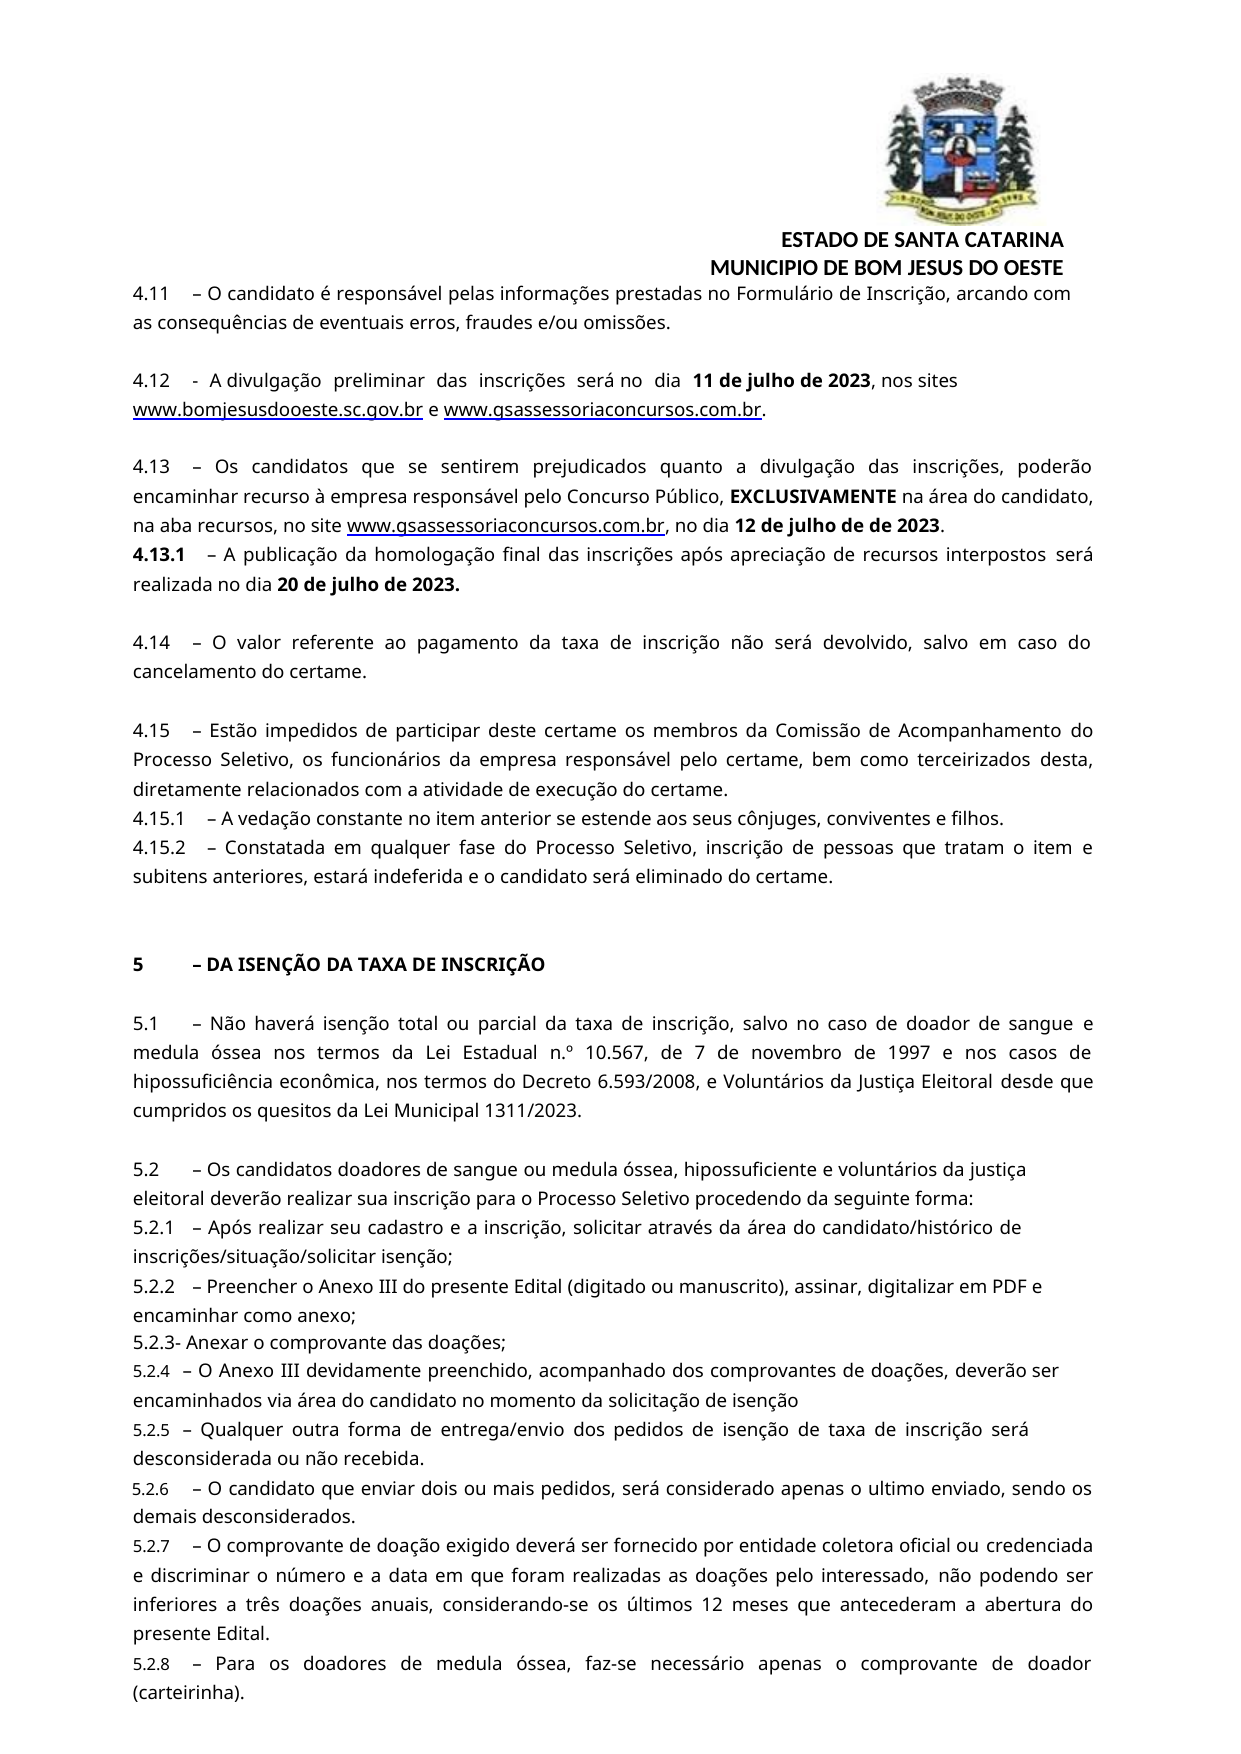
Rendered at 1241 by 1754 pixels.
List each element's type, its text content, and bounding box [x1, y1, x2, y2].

list – O candidato é responsável pelas informações prestadas no Formulário de Inscrição, arcando com as consequências de eventuais erros, fraudes e/ou omissões. [133, 280, 1093, 334]
list – Os candidatos que se sentirem prejudicados quanto a divulgação das inscrições, poderão encaminhar recurso à empresa responsável pelo Concurso Público, EXCLUSIVAMENTE na área do candidato, na aba recursos, no site www.gsassessoriaconcursos.com.br, no dia 12 de julho de de 2023. [133, 454, 1093, 538]
list – O Anexo III devidamente preenchido, acompanhado dos comprovantes de doações, deverão ser encaminhados via área do candidato no momento da solicitação de isenção [133, 1358, 1092, 1412]
list – O valor referente ao pagamento da taxa de inscrição não será devolvido, salvo em caso do cancelamento do certame. [133, 629, 1093, 684]
list – O candidato que enviar dois ou mais pedidos, será considerado apenas o ultimo enviado, sendo os demais desconsiderados. [132, 1475, 1092, 1529]
list – Não haverá isenção total ou parcial da taxa de inscrição, salvo no caso de doador de sangue e medula óssea nos termos da Lei Estadual n.º 10.567, de 7 de novembro de 1997 e nos casos de hipossuficiência econômica, nos termos do Decreto 6.593/2008, e Voluntários da Justiça Eleitoral desde que cumpridos os quesitos da Lei Municipal 1311/2023. [133, 1010, 1093, 1123]
list – Preencher o Anexo III do presente Edital (digitado ou manuscrito), assinar, digitalizar em PDF e encaminhar como anexo; [133, 1273, 1093, 1328]
list – Qualquer outra forma de entrega/envio dos pedidos de isenção de taxa de inscrição será desconsiderada ou não recebida. [133, 1416, 1093, 1471]
picture [876, 73, 1047, 226]
list – Estão impedidos de participar deste certame os membros da Comissão de Acompanhamento do Processo Seletivo, os funcionários da empresa responsável pelo certame, bem como terceirizados desta, diretamente relacionados com a atividade de execução do certame. [133, 717, 1093, 801]
list – Constatada em qualquer fase do Processo Seletivo, inscrição de pessoas que tratam o item e subitens anteriores, estará indeferida e o candidato será eliminado do certame. [133, 834, 1092, 889]
text 5.2.3- Anexar o comprovante das doações; [133, 1332, 1230, 1354]
subtitle – DA ISENÇÃO DA TAXA DE INSCRIÇÃO [133, 951, 1230, 977]
list - A divulgação preliminar das inscrições será no dia 11 de julho de 2023, nos sites www.bomjesusdooeste.sc.gov.br e www.gsassessoriaconcursos.com.br. [133, 368, 1093, 422]
list – Para os doadores de medula óssea, faz-se necessário apenas o comprovante de doador (carteirinha). [133, 1650, 1093, 1704]
list – A vedação constante no item anterior se estende aos seus cônjuges, conviventes e filhos. [133, 805, 1230, 831]
list – Após realizar seu cadastro e a inscrição, solicitar através da área do candidato/histórico de inscrições/situação/solicitar isenção; [133, 1214, 1093, 1269]
list – Os candidatos doadores de sangue ou medula óssea, hipossuficiente e voluntários da justiça eleitoral deverão realizar sua inscrição para o Processo Seletivo procedendo da seguinte forma: [133, 1157, 1093, 1211]
list – A publicação da homologação final das inscrições após apreciação de recursos interpostos será realizada no dia 20 de julho de 2023. [133, 542, 1093, 596]
list – O comprovante de doação exigido deverá ser fornecido por entidade coletora oficial ou credenciada e discriminar o número e a data em que foram realizadas as doações pelo interessado, não podendo ser inferiores a três doações anuais, considerando-se os últimos 12 meses que antecederam a abertura do presente Edital. [133, 1533, 1093, 1646]
